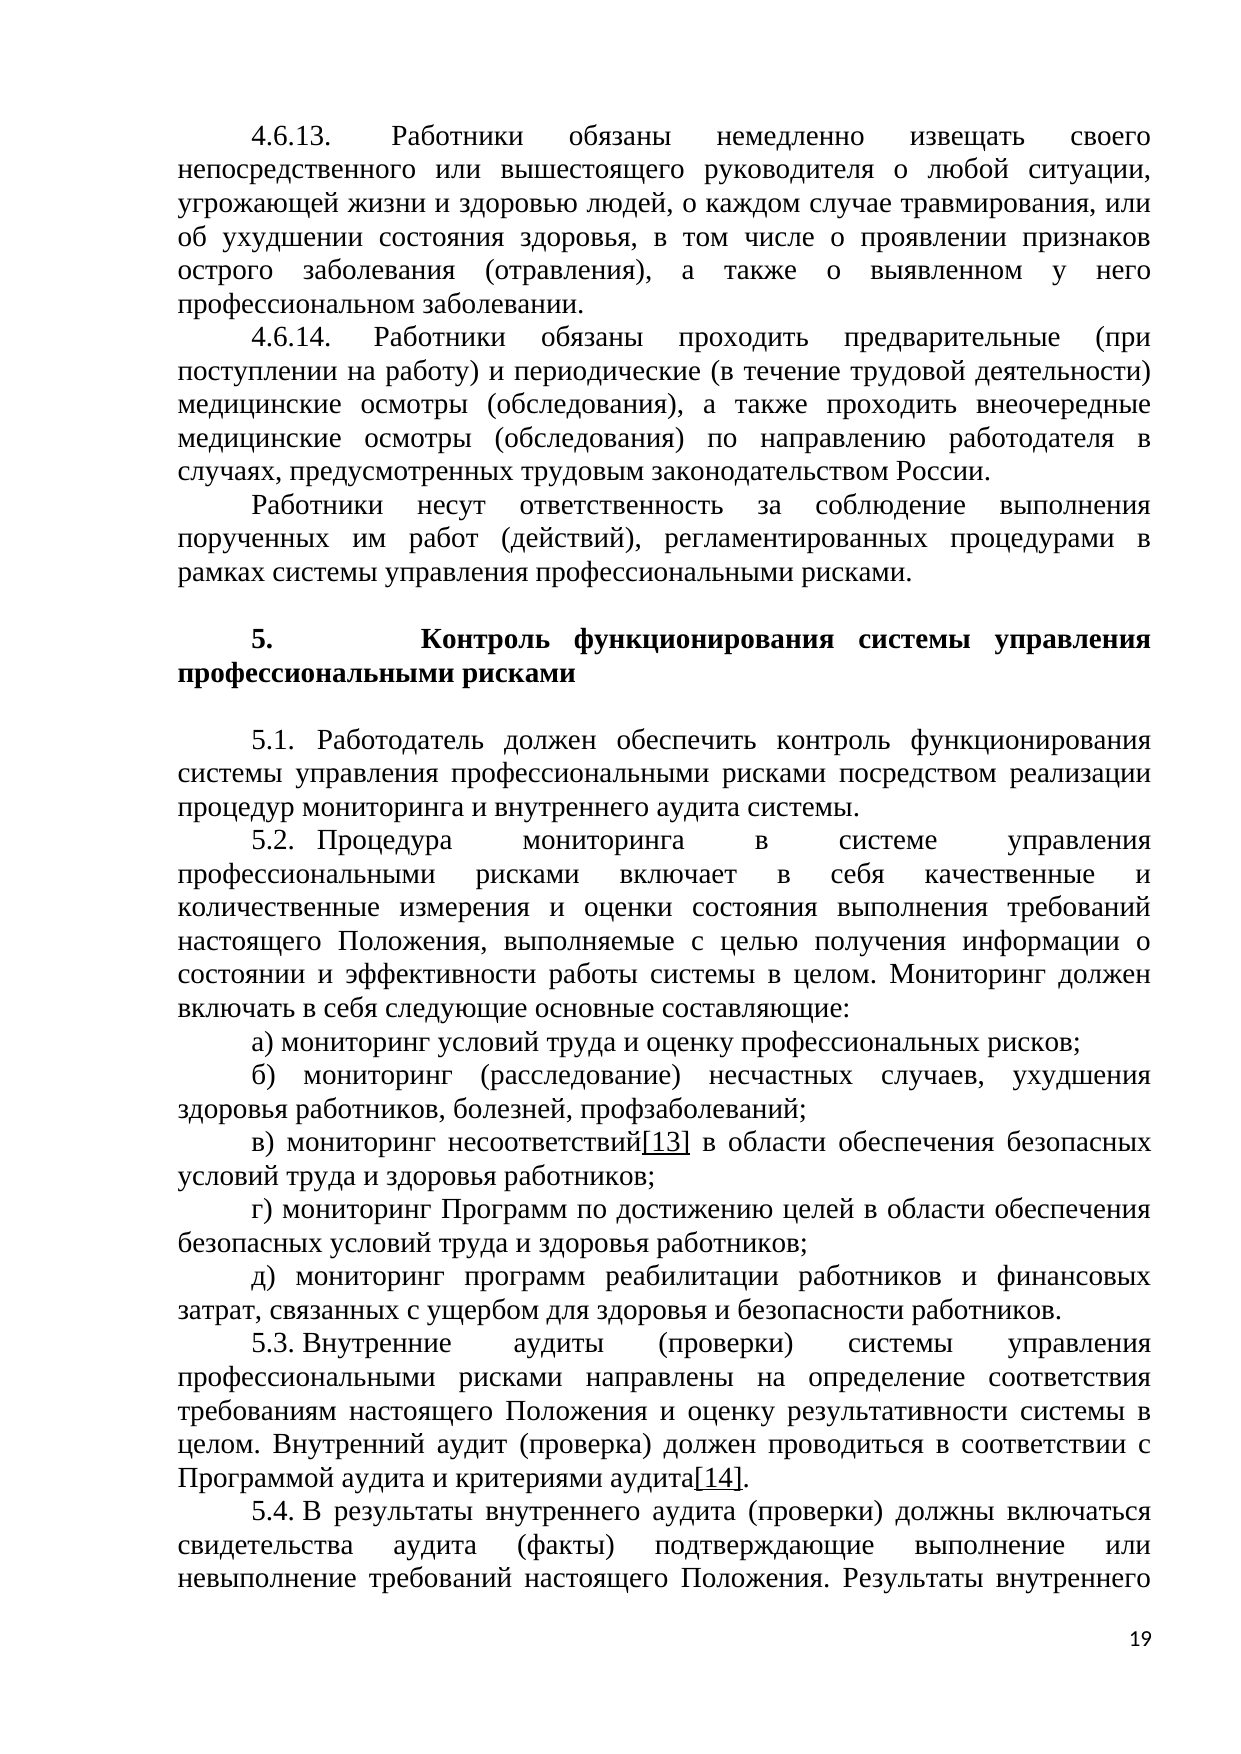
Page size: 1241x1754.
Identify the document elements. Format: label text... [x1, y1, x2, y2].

text а) мониторинг условий труда и оценку профессиональных рисков; [177, 1024, 1152, 1057]
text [177, 1493, 1152, 1594]
text 5.1. Работодатель должен обеспечить контроль функционирования системы управления профессиональными рисками посредством реализации процедур мониторинга и внутреннего аудита системы. [177, 722, 1152, 822]
text 5. Контроль функционирования системы управления профессиональными рисками [177, 621, 1152, 688]
text г) мониторинг Программ по достижению целей в области обеспечения безопасных условий труда и здоровья работников; [177, 1191, 1152, 1258]
text 4.6.14. Работники обязаны проходить предварительные (при поступлении на работу) и периодические (в течение трудовой деятельности) медицинские осмотры (обследования), а также проходить внеочередные медицинские осмотры (обследования) по направлению работодателя в случаях, предусмотренных трудовым законодательством России. [177, 319, 1152, 487]
text 5.2. Процедура мониторинга в системе управления профессиональными рисками включает в себя качественные и количественные измерения и оценки состояния выполнения требований настоящего Положения, выполняемые с целью получения информации о состоянии и эффективности работы системы в целом. Мониторинг должен включать в себя следующие основные составляющие: [177, 822, 1152, 1024]
text д) мониторинг программ реабилитации работников и финансовых затрат, связанных с ущербом для здоровья и безопасности работников. [177, 1258, 1152, 1326]
text б) мониторинг (расследование) несчастных случаев, ухудшения здоровья работников, болезней, профзаболеваний; [177, 1057, 1152, 1124]
text в) мониторинг несоответствий[13] в области обеспечения безопасных условий труда и здоровья работников; [177, 1124, 1152, 1191]
text Работники несут ответственность за соблюдение выполнения порученных им работ (действий), регламентированных процедурами в рамках системы управления профессиональными рисками. [177, 487, 1152, 588]
text 5.3. Внутренние аудиты (проверки) системы управления профессиональными рисками направлены на определение соответствия требованиям настоящего Положения и оценку результативности системы в целом. Внутренний аудит (проверка) должен проводиться в соответствии с Программой аудита и критериями аудита[14]. [177, 1326, 1152, 1493]
text 4.6.13. Работники обязаны немедленно извещать своего непосредственного или вышестоящего руководителя о любой ситуации, угрожающей жизни и здоровью людей, о каждом случае травмирования, или об ухудшении состояния здоровья, в том числе о проявлении признаков острого заболевания (отравления), а также о выявленном у него профессиональном заболевании. [177, 118, 1152, 319]
